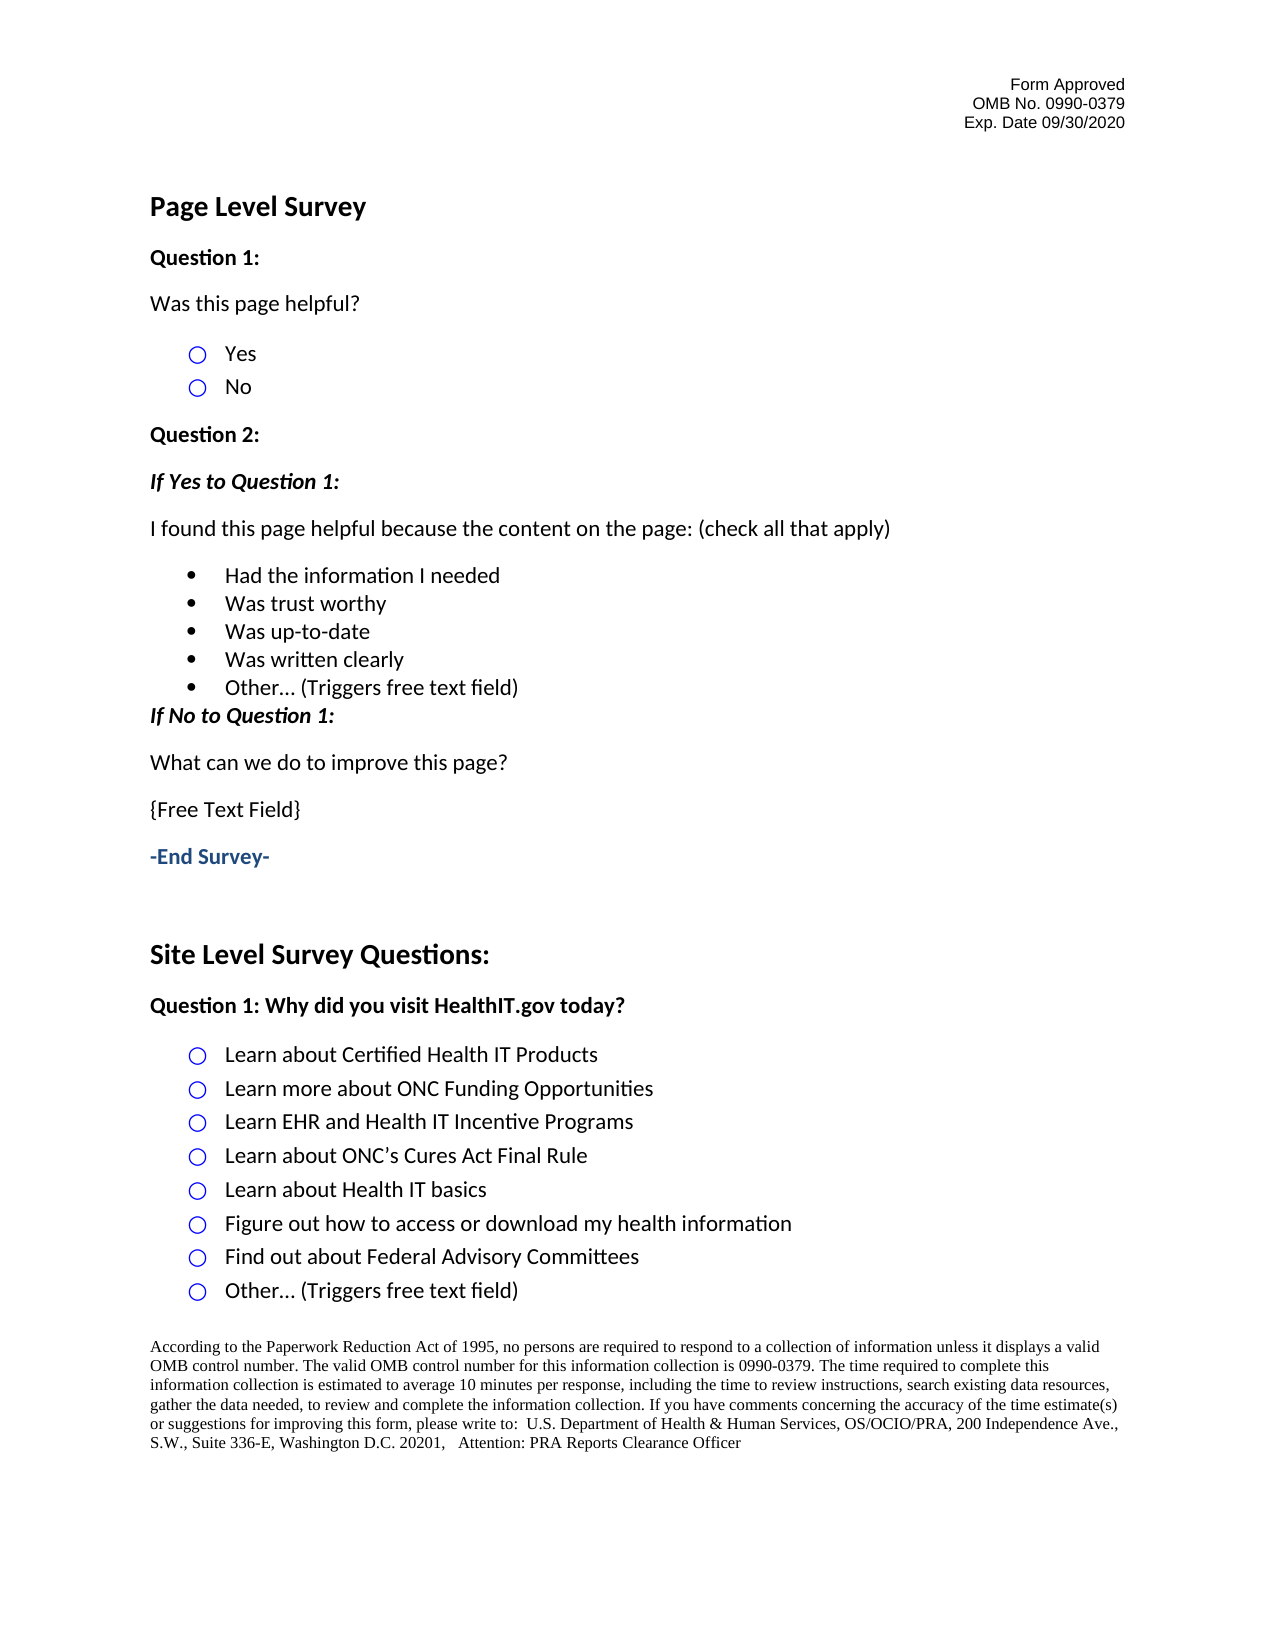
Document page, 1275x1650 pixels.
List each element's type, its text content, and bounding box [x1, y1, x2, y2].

list Learn about ONC’s Cures Act Final Rule [187, 1139, 1125, 1170]
text Was this page helpful? [150, 289, 1125, 318]
text Form Approved [150, 75, 1125, 94]
list Other… (Triggers free text field) [187, 673, 1125, 701]
list Learn about Health IT basics [187, 1173, 1125, 1204]
list Learn more about ONC Funding Opportunities [187, 1071, 1125, 1103]
list Was up-to-date [187, 617, 1125, 645]
list Learn EHR and Health IT Incentive Programs [187, 1105, 1125, 1136]
text Site Level Survey Questions: [150, 936, 1125, 971]
text -End Survey- [150, 842, 1125, 870]
text OMB No. 0990-0379 [150, 94, 1125, 113]
list No [187, 370, 1125, 401]
text Question 1: Why did you visit HealthIT.gov today? [150, 991, 1125, 1019]
text According to the Paperwork Reduction Act of 1995, no persons are required to respond to a collection of information unless it displays a valid OMB control number. The valid OMB control number for this information collection is 0990-0379. The time required to complete this information collection is estimated to average 10 minutes per response, including the time to review instructions, search existing data resources, gather the data needed, to review and complete the information collection. If you have comments concerning the accuracy of the time estimate(s) or suggestions for improving this form, please write to: U.S. Department of Health & Human Services, OS/OCIO/PRA, 200 Independence Ave., S.W., Suite 336-E, Washington D.C. 20201, Attention: PRA Reports Clearance Officer [150, 1337, 1125, 1452]
text I found this page helpful because the content on the page: (check all that apply) [150, 514, 1125, 542]
list Was trust worthy [187, 589, 1125, 617]
text {Free Text Field} [150, 795, 1125, 823]
list Find out about Federal Advisory Committees [187, 1240, 1125, 1271]
list Other… (Triggers free text field) [187, 1274, 1125, 1305]
list Had the information I needed [187, 561, 1125, 589]
text Question 1: [150, 243, 1125, 271]
text Page Level Survey [150, 188, 1125, 223]
text What can we do to improve this page? [150, 748, 1125, 776]
list Learn about Certified Health IT Products [187, 1038, 1125, 1069]
text If No to Question 1: [150, 701, 1125, 729]
text Exp. Date 09/30/2020 [150, 113, 1125, 132]
text If Yes to Question 1: [150, 467, 1125, 496]
list Figure out how to access or download my health information [187, 1206, 1125, 1238]
text Question 2: [150, 421, 1125, 449]
list Yes [187, 336, 1125, 368]
list Was written clearly [187, 645, 1125, 673]
